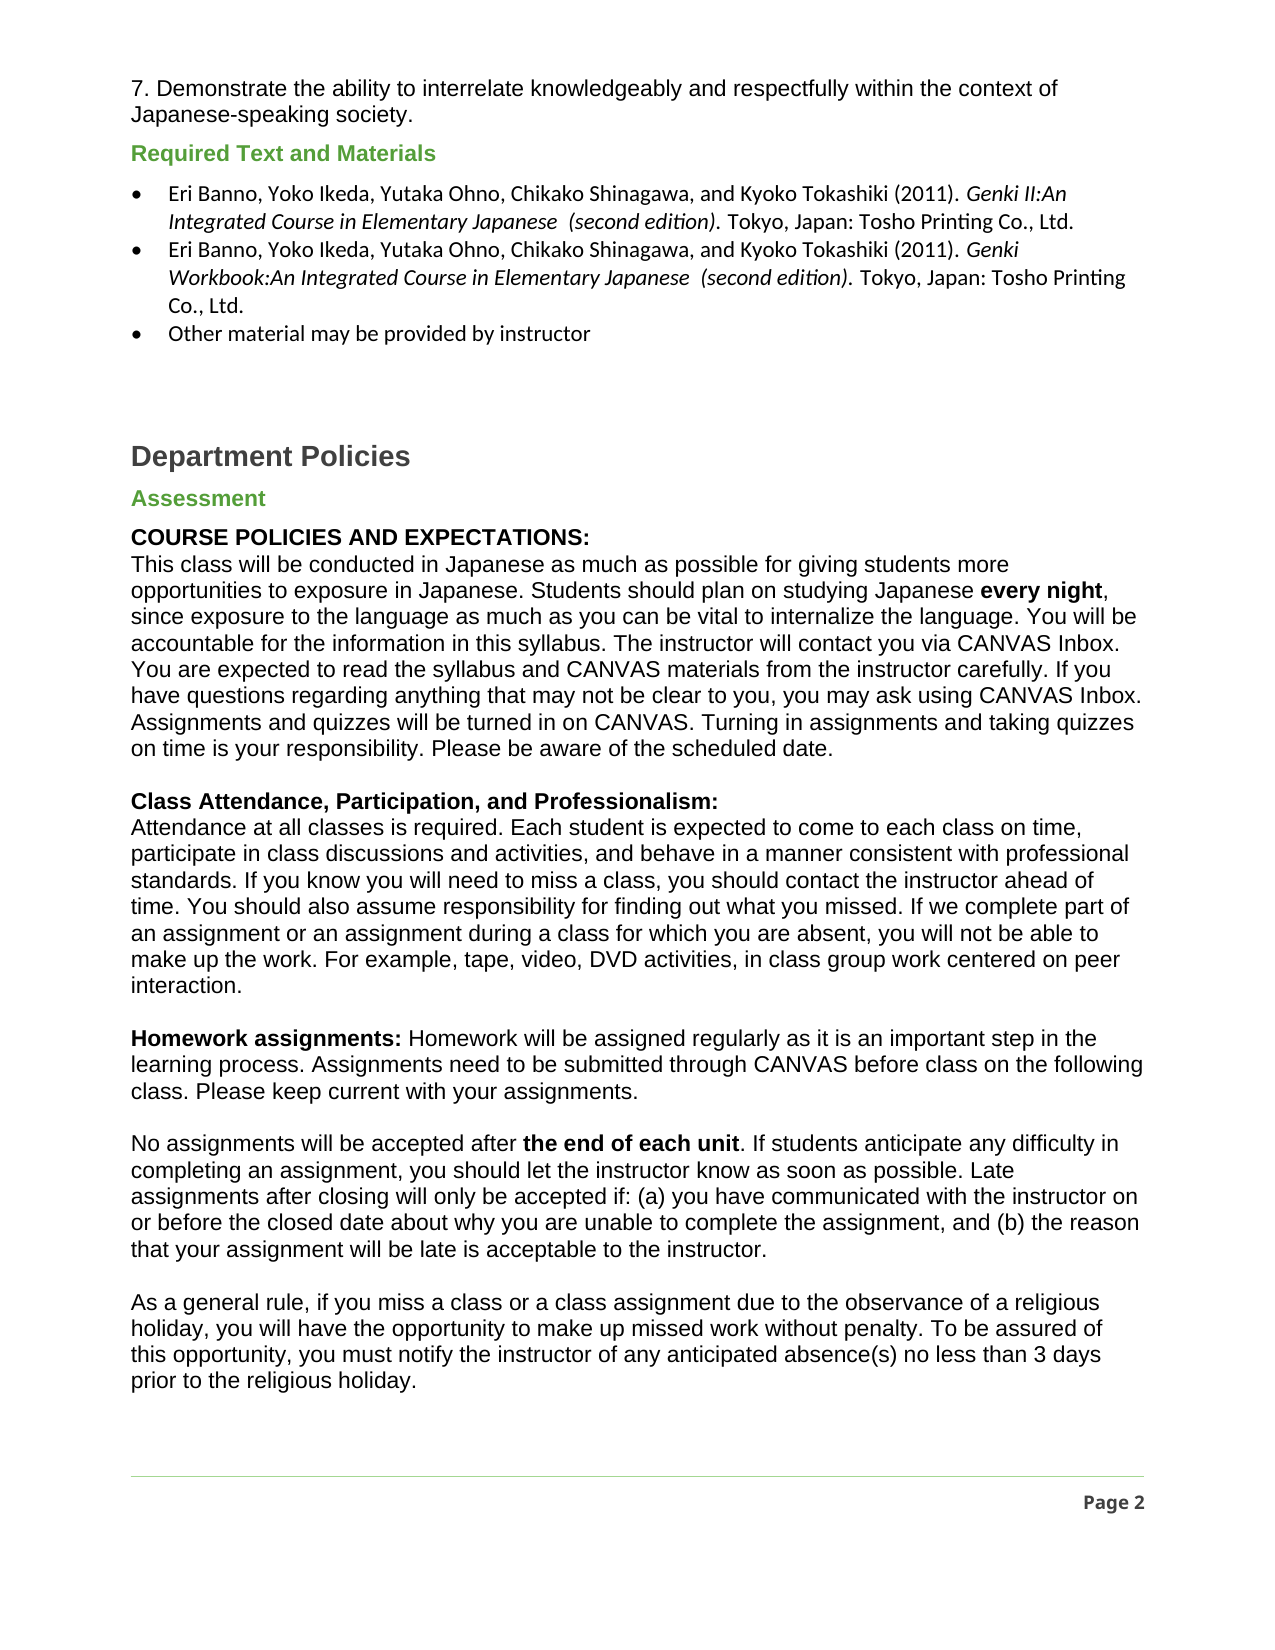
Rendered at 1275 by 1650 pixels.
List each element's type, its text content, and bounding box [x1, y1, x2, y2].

text This class will be conducted in Japanese as much as possible for giving students more opportunities to exposure in Japanese. Students should plan on studying Japanese every night, since exposure to the language as much as you can be vital to internalize the language. You will be accountable for the information in this syllabus. The instructor will contact you via CANVAS Inbox. You are expected to read the syllabus and CANVAS materials from the instructor carefully. If you have questions regarding anything that may not be clear to you, you may ask using CANVAS Inbox. Assignments and quizzes will be turned in on CANVAS. Turning in assignments and taking quizzes on time is your responsibility. Please be aware of the scheduled date. [131, 551, 1144, 761]
text No assignments will be accepted after the end of each unit. If students anticipate any difficulty in completing an assignment, you should let the instructor know as soon as possible. Late assignments after closing will only be accepted if: (a) you have communicated with the instructor on or before the closed date about why you are unable to complete the assignment, and (b) the reason that your assignment will be late is acceptable to the instructor. [131, 1130, 1144, 1262]
text As a general rule, if you miss a class or a class assignment due to the observance of a religious holiday, you will have the opportunity to make up missed work without penalty. To be assured of this opportunity, you must notify the instructor of any anticipated absence(s) no less than 3 days prior to the religious holiday. [131, 1288, 1144, 1394]
text course policies and expectations: [131, 524, 1144, 551]
list Eri Banno, Yoko Ikeda, Yutaka Ohno, Chikako Shinagawa, and Kyoko Tokashiki (2011). Genki II:An Integrated Course in Elementary Japanese (second edition). Tokyo, Japan: Tosho Printing Co., Ltd. [131, 179, 1144, 235]
text Assessment [131, 485, 1144, 512]
list Eri Banno, Yoko Ikeda, Yutaka Ohno, Chikako Shinagawa, and Kyoko Tokashiki (2011). Genki Workbook:An Integrated Course in Elementary Japanese (second edition). Tokyo, Japan: Tosho Printing Co., Ltd. [131, 235, 1144, 319]
text Department Policies [131, 439, 1144, 473]
text 7. Demonstrate the ability to interrelate knowledgeably and respectfully within the context of Japanese-speaking society. [131, 75, 1144, 128]
list Other material may be provided by instructor [131, 319, 1144, 347]
text Homework assignments: Homework will be assigned regularly as it is an important step in the learning process. Assignments need to be submitted through CANVAS before class on the following class. Please keep current with your assignments. [131, 1025, 1144, 1104]
text Required Text and Materials [131, 140, 1144, 167]
text Class Attendance, Participation, and Professionalism: [131, 788, 1144, 814]
text Attendance at all classes is required. Each student is expected to come to each class on time, participate in class discussions and activities, and behave in a manner consistent with professional standards. If you know you will need to miss a class, you should contact the instructor ahead of time. You should also assume responsibility for finding out what you missed. If we complete part of an assignment or an assignment during a class for which you are absent, you will not be able to make up the work. For example, tape, video, DVD activities, in class group work centered on peer interaction. [131, 814, 1144, 998]
